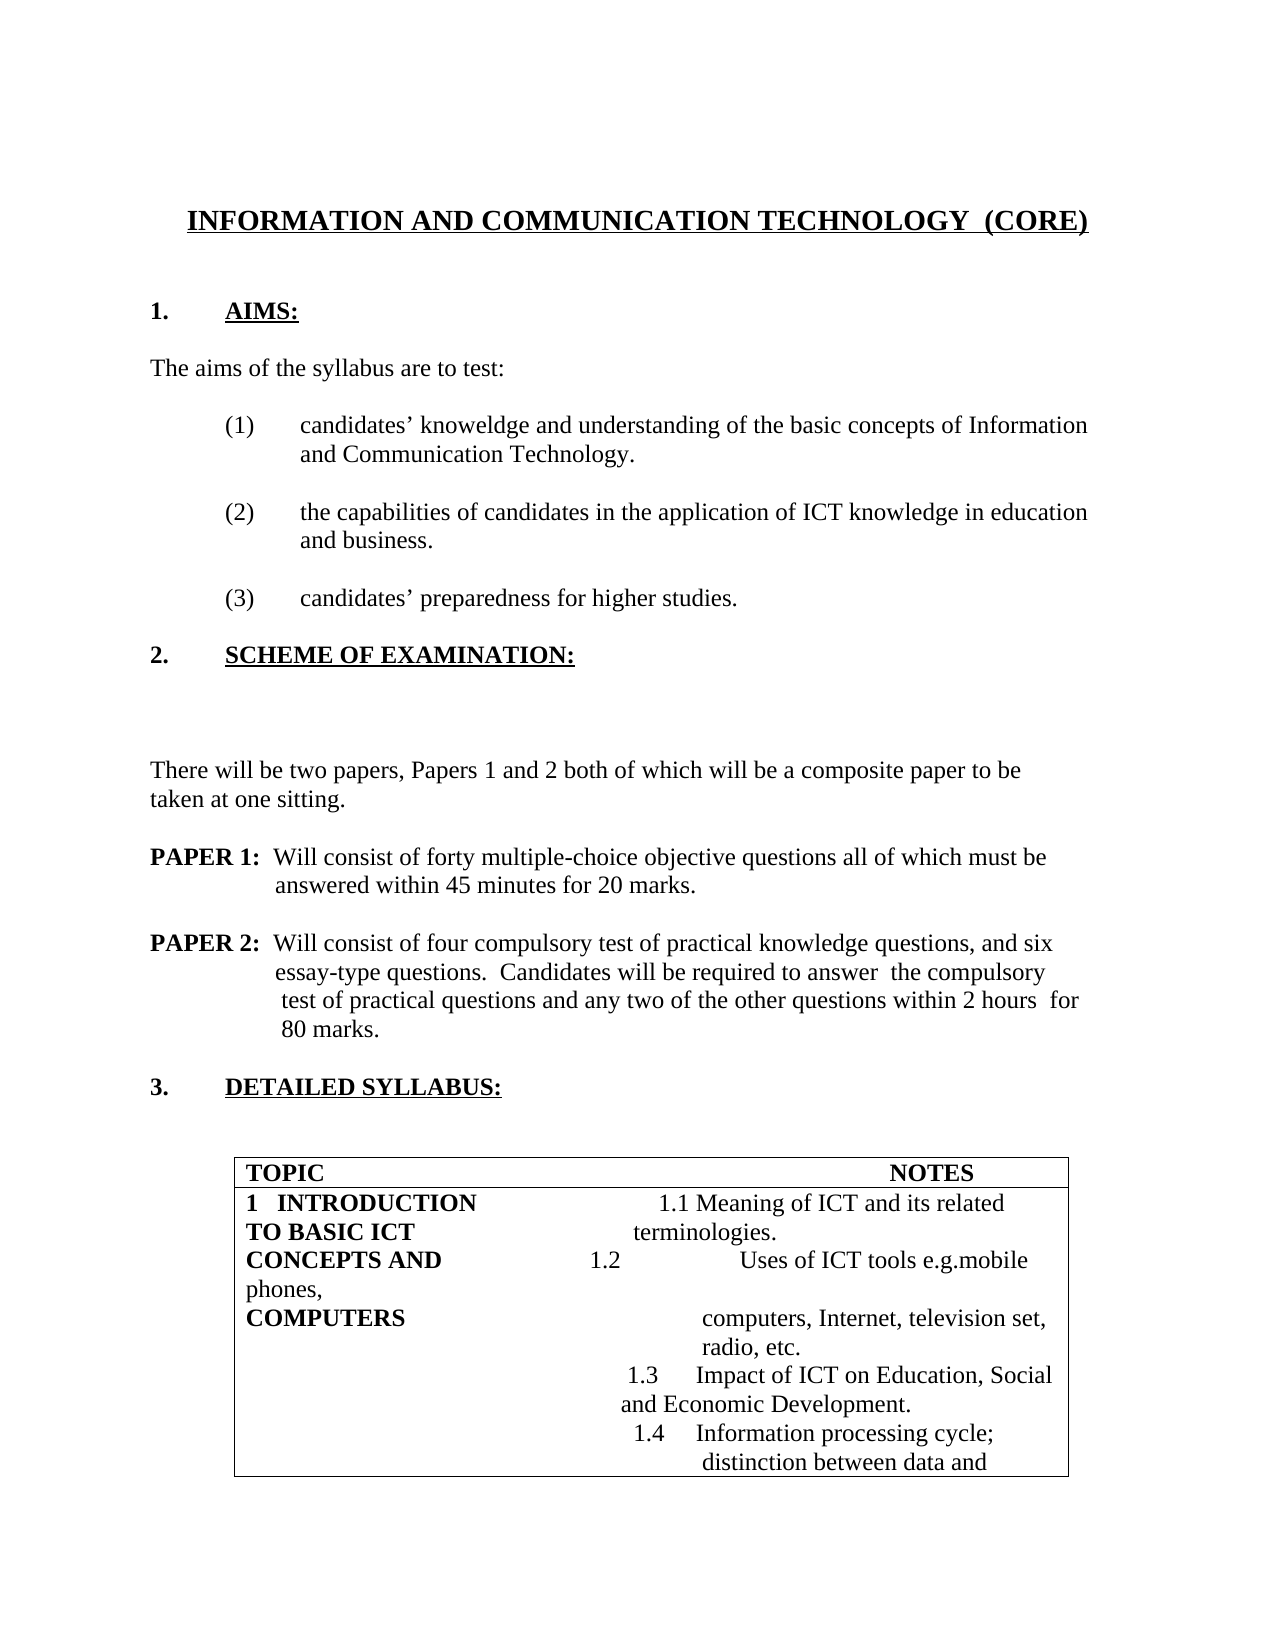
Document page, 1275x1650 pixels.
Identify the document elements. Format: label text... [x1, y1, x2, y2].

text (2) the capabilities of candidates in the application of ICT knowledge in education and business. [225, 497, 1125, 554]
text There will be two papers, Papers 1 and 2 both of which will be a composite paper to be [150, 755, 1125, 784]
text 3. DETAILED SYLLABUS: [150, 1072, 1125, 1100]
text answered within 45 minutes for 20 marks. [150, 870, 1125, 899]
text PAPER 1: Will consist of forty multiple-choice objective questions all of which must be [150, 842, 1125, 870]
text 2. SCHEME OF EXAMINATION: [150, 640, 1125, 669]
text taken at one sitting. [150, 784, 1125, 813]
text (1) candidates’ knoweldge and understanding of the basic concepts of Information and Communication Technology. [225, 410, 1125, 468]
table_header TOPIC NOTES [235, 1158, 1068, 1187]
text The aims of the syllabus are to test: [150, 353, 1125, 382]
text INFORMATION AND COMMUNICATION TECHNOLOGY (CORE) [150, 203, 1125, 236]
text 1. AIMS: [150, 296, 1125, 325]
text PAPER 2: Will consist of four compulsory test of practical knowledge questions, and six [150, 928, 1125, 957]
text essay-type questions. Candidates will be required to answer the compulsory [150, 957, 1125, 985]
text (3) candidates’ preparedness for higher studies. [150, 583, 1125, 612]
text test of practical questions and any two of the other questions within 2 hours for [150, 985, 1125, 1014]
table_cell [235, 1188, 1068, 1476]
text 80 marks. [150, 1014, 1125, 1043]
